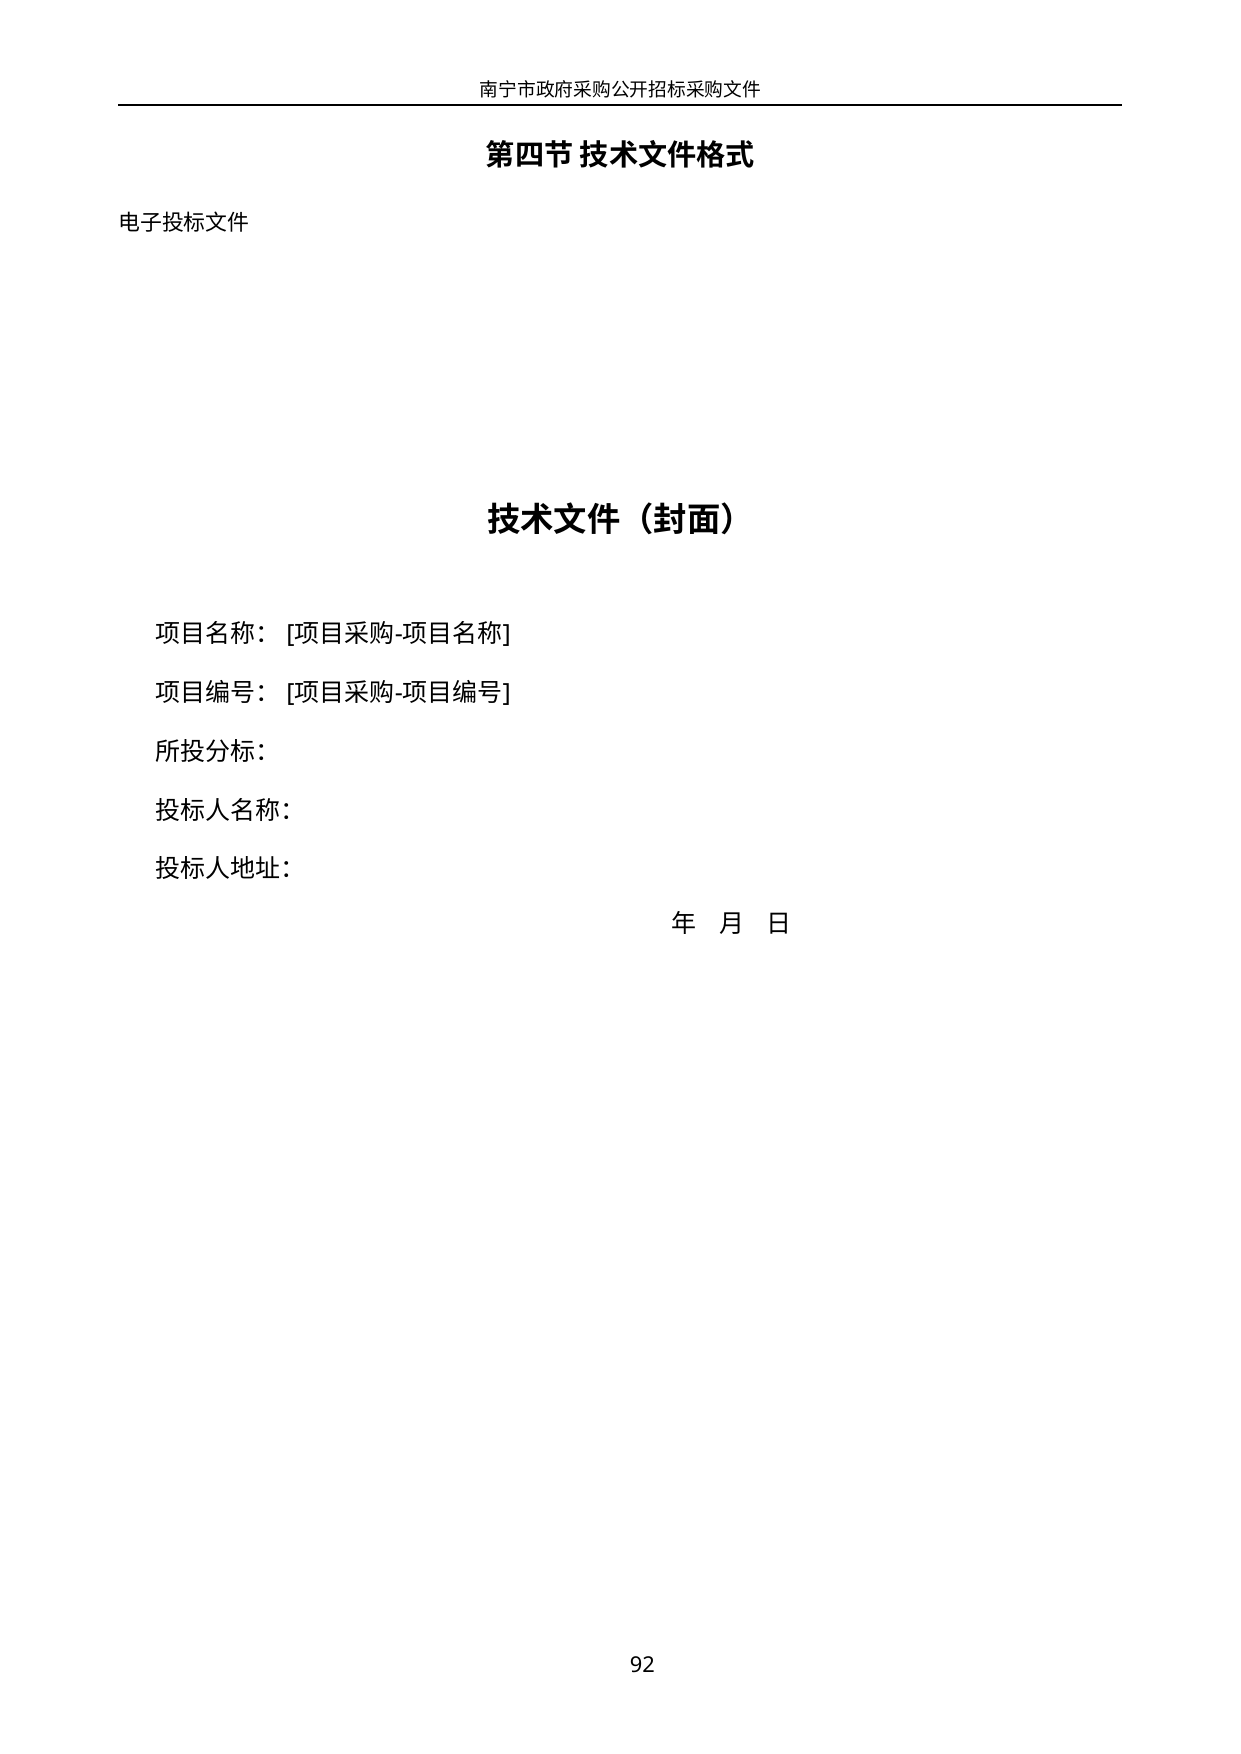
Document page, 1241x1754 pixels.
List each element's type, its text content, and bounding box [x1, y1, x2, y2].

text 项目编号： [项目采购-项目编号] [118, 668, 1122, 710]
text 电子投标文件 [118, 204, 1122, 236]
text 投标人地址： [118, 844, 1122, 886]
text 第四节 技术文件格式 [118, 118, 1122, 187]
text 技术文件（封面） [118, 492, 1122, 541]
text 所投分标： [118, 727, 1122, 768]
text 年 月 日 [118, 903, 1122, 940]
text 投标人名称： [118, 786, 1122, 827]
text 项目名称： [项目采购-项目名称] [118, 609, 1122, 651]
